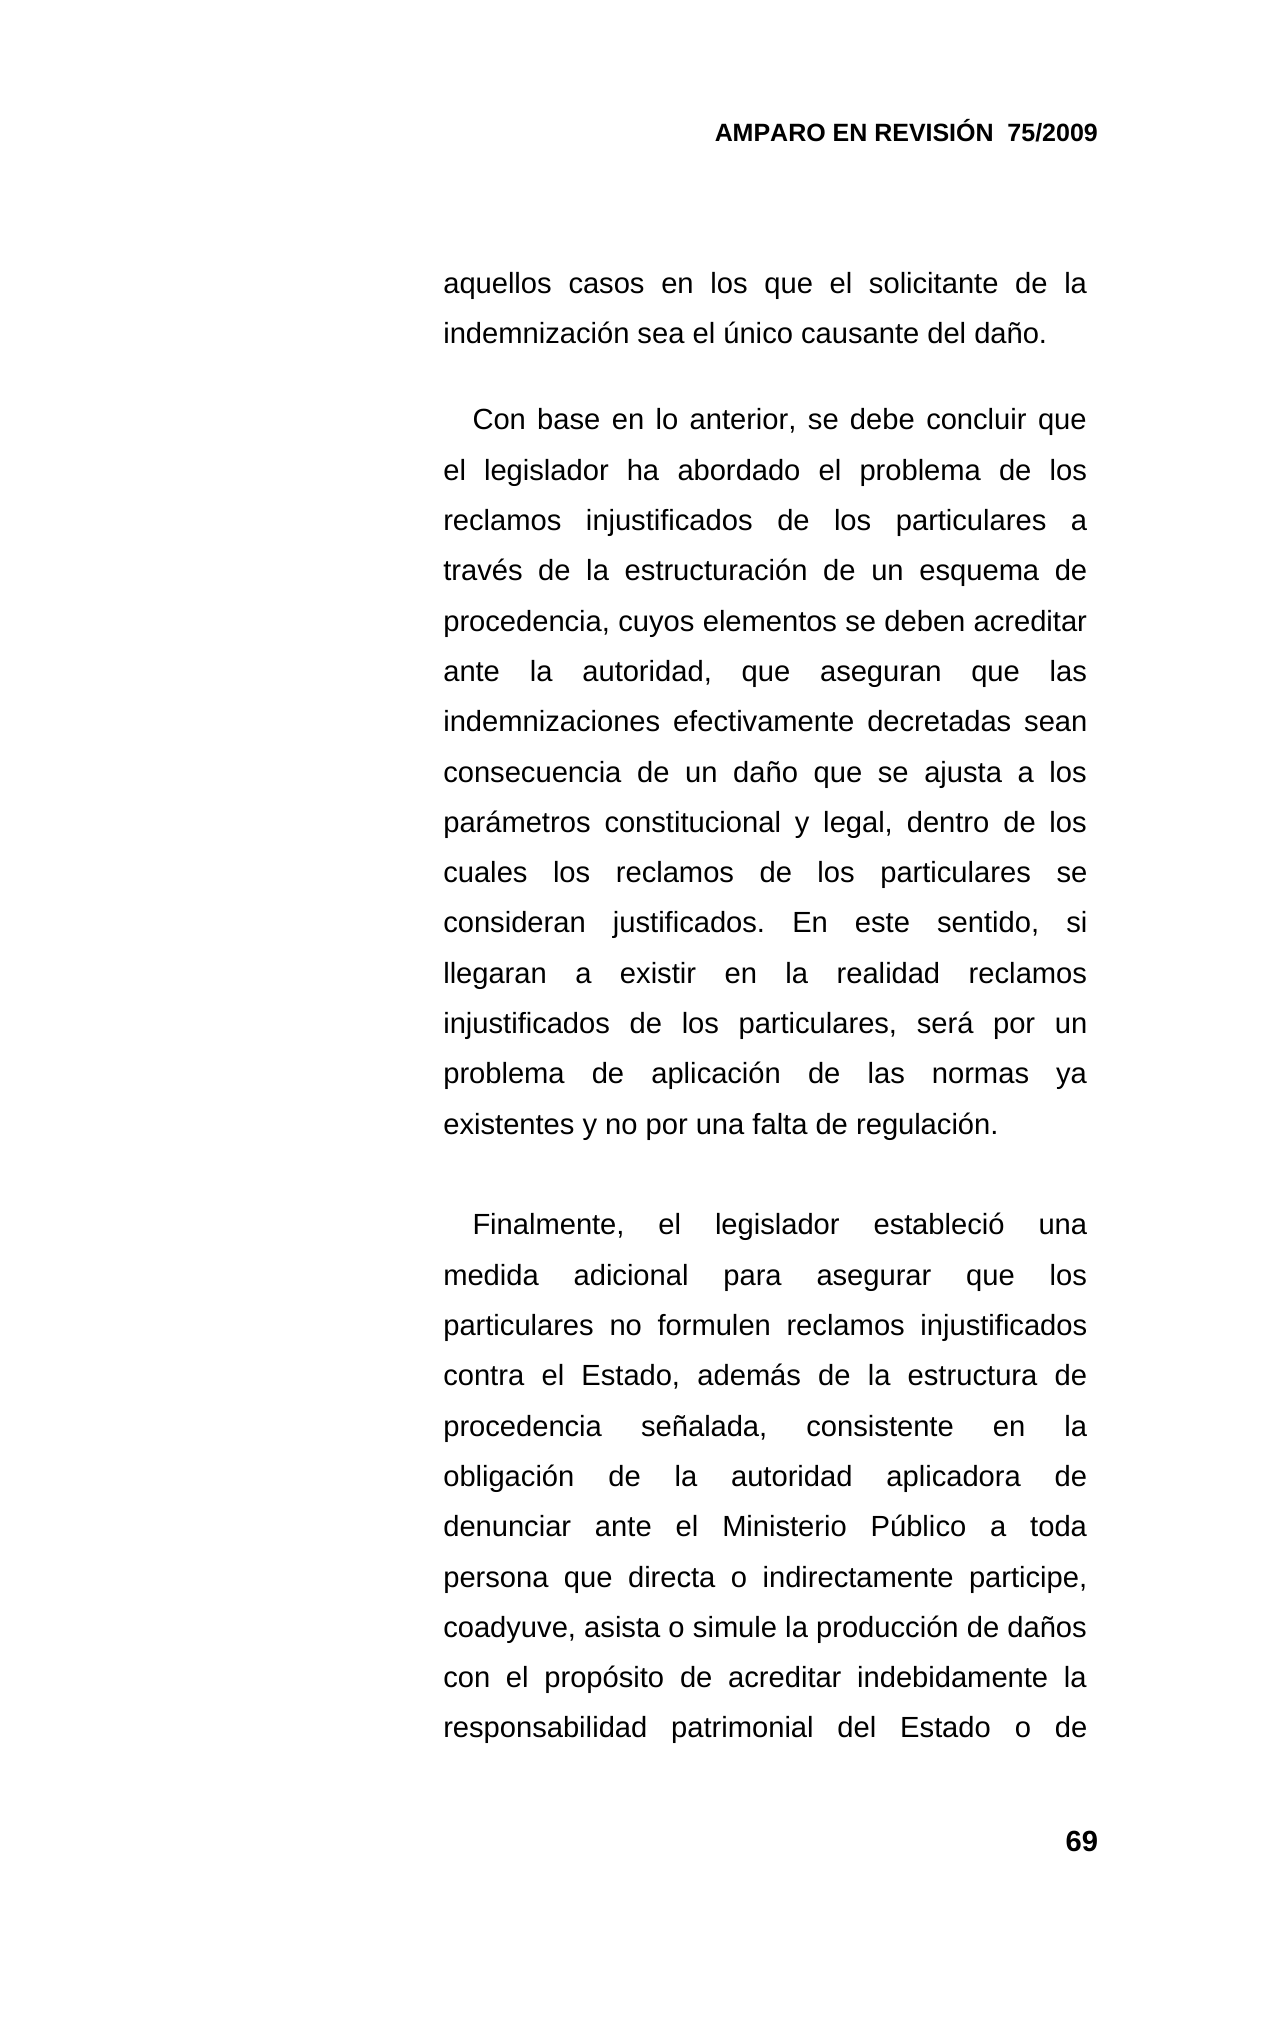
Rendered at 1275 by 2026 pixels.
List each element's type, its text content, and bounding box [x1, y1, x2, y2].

text Con base en lo anterior, se debe concluir que el legislador ha abordado el problema de los reclamos injustificados de los particulares a través de la estructuración de un esquema de procedencia, cuyos elementos se deben acreditar ante la autoridad, que aseguran que las indemnizaciones efectivamente decretadas sean consecuencia de un daño que se ajusta a los parámetros constitucional y legal, dentro de los cuales los reclamos de los particulares se consideran justificados. En este sentido, si llegaran a existir en la realidad reclamos injustificados de los particulares, será por un problema de aplicación de las normas ya existentes y no por una falta de regulación. [443, 402, 1088, 1140]
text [443, 266, 1088, 350]
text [443, 1207, 1088, 1744]
